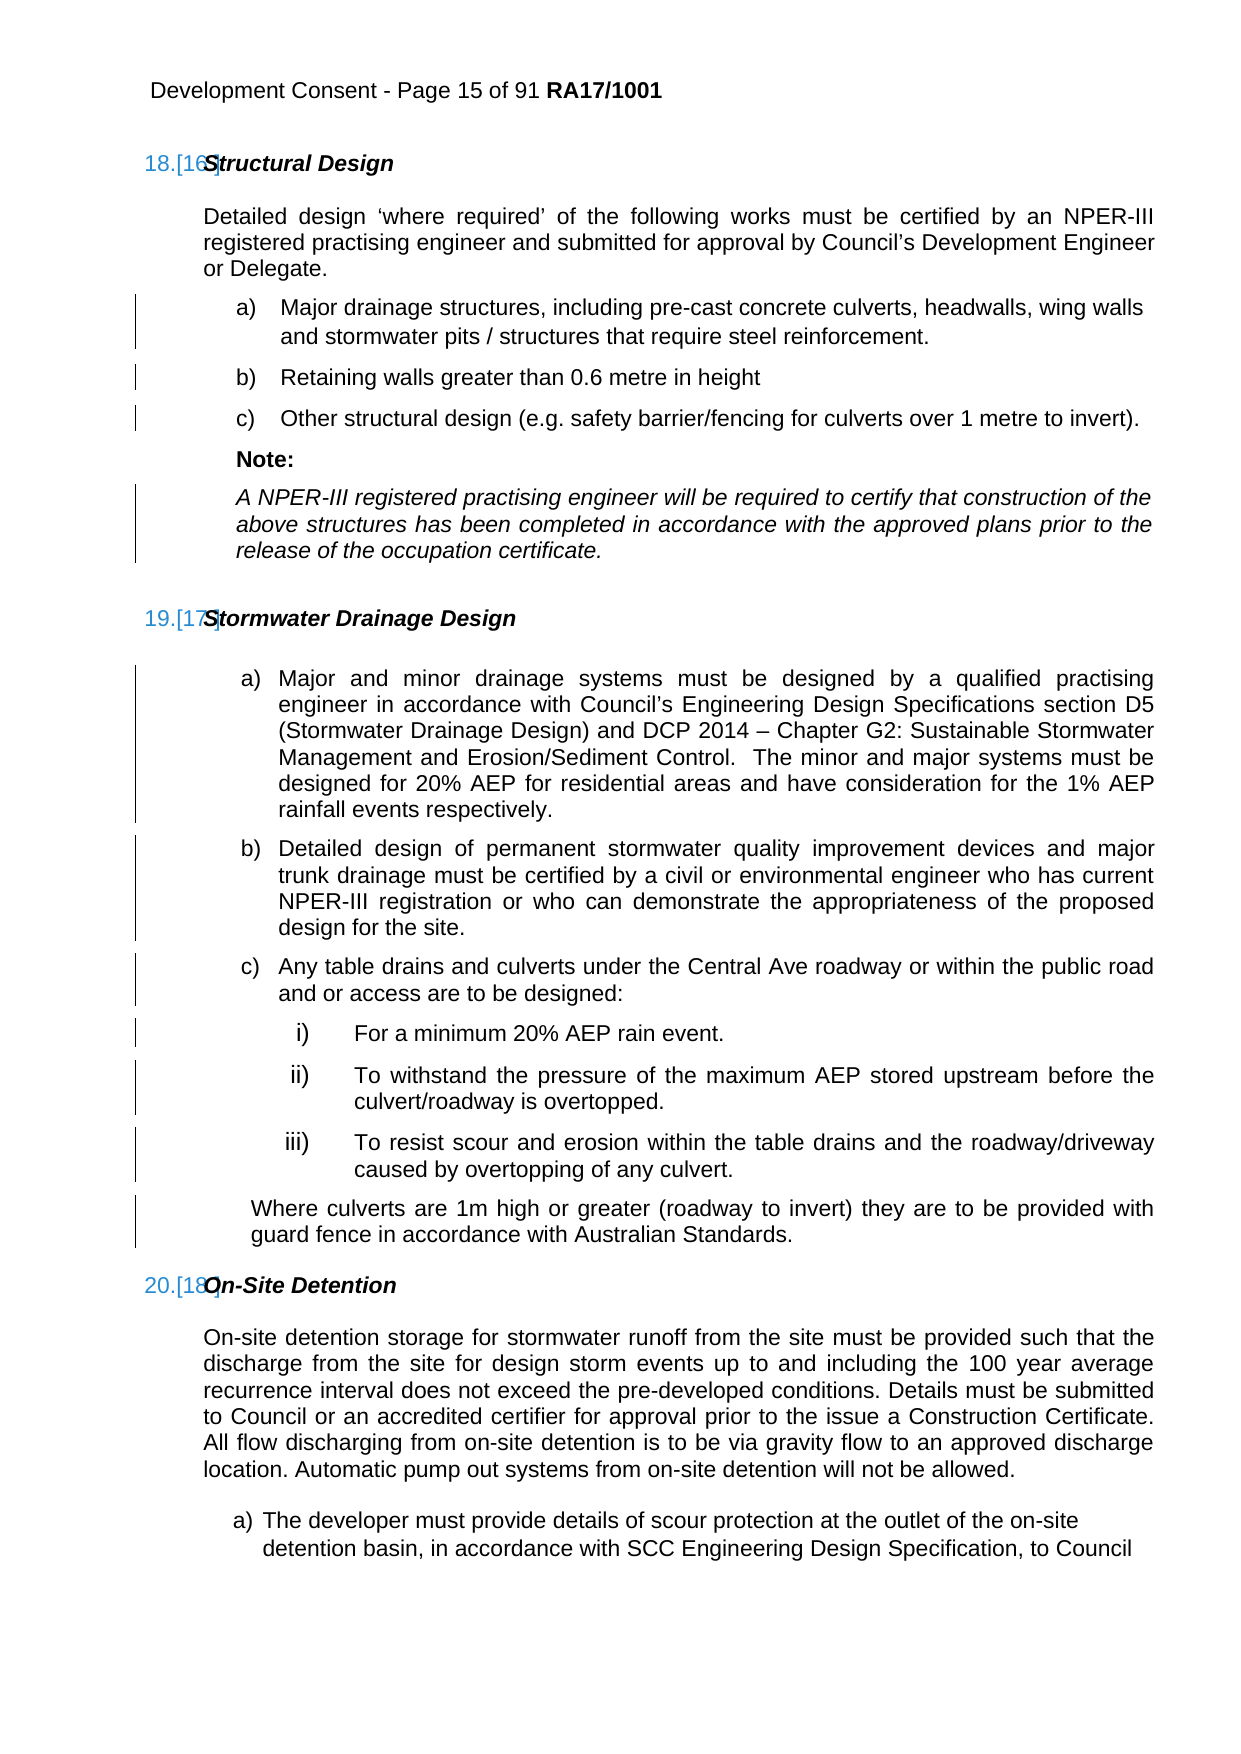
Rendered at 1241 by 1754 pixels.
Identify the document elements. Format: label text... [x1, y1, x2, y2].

table_cell Structural Design Detailed design ‘where required’ of the following works must be certified by an NPER-III registered practising engineer and submitted for approval by Council’s Development Engineer or Delegate. Major drainage structures, including pre-cast concrete culverts, headwalls, wing walls and stormwater pits / structures that require steel reinforcement. Retaining walls greater than 0.6 metre in height Other structural design (e.g. safety barrier/fencing for culverts over 1 metre to invert). Note: A NPER-III registered practising engineer will be required to certify that construction of the above structures has been completed in accordance with the approved plans prior to the release of the occupation certificate. [192, 150, 1166, 605]
table_cell [74, 1273, 192, 1562]
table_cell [192, 1273, 1166, 1562]
table_cell [74, 605, 192, 1272]
table_cell Stormwater Drainage Design Major and minor drainage systems must be designed by a qualified practising engineer in accordance with Council’s Engineering Design Specifications section D5 (Stormwater Drainage Design) and DCP 2014 – Chapter G2: Sustainable Stormwater Management and Erosion/Sediment Control. The minor and major systems must be designed for 20% AEP for residential areas and have consideration for the 1% AEP rainfall events respectively. Detailed design of permanent stormwater quality improvement devices and major trunk drainage must be certified by a civil or environmental engineer who has current NPER-III registration or who can demonstrate the appropriateness of the proposed design for the site. Any table drains and culverts under the Central Ave roadway or within the public road and or access are to be designed: For a minimum 20% AEP rain event. To withstand the pressure of the maximum AEP stored upstream before the culvert/roadway is overtopped. To resist scour and erosion within the table drains and the roadway/driveway caused by overtopping of any culvert. Where culverts are 1m high or greater (roadway to invert) they are to be provided with guard fence in accordance with Australian Standards. [192, 605, 1166, 1272]
table_cell [74, 150, 192, 605]
